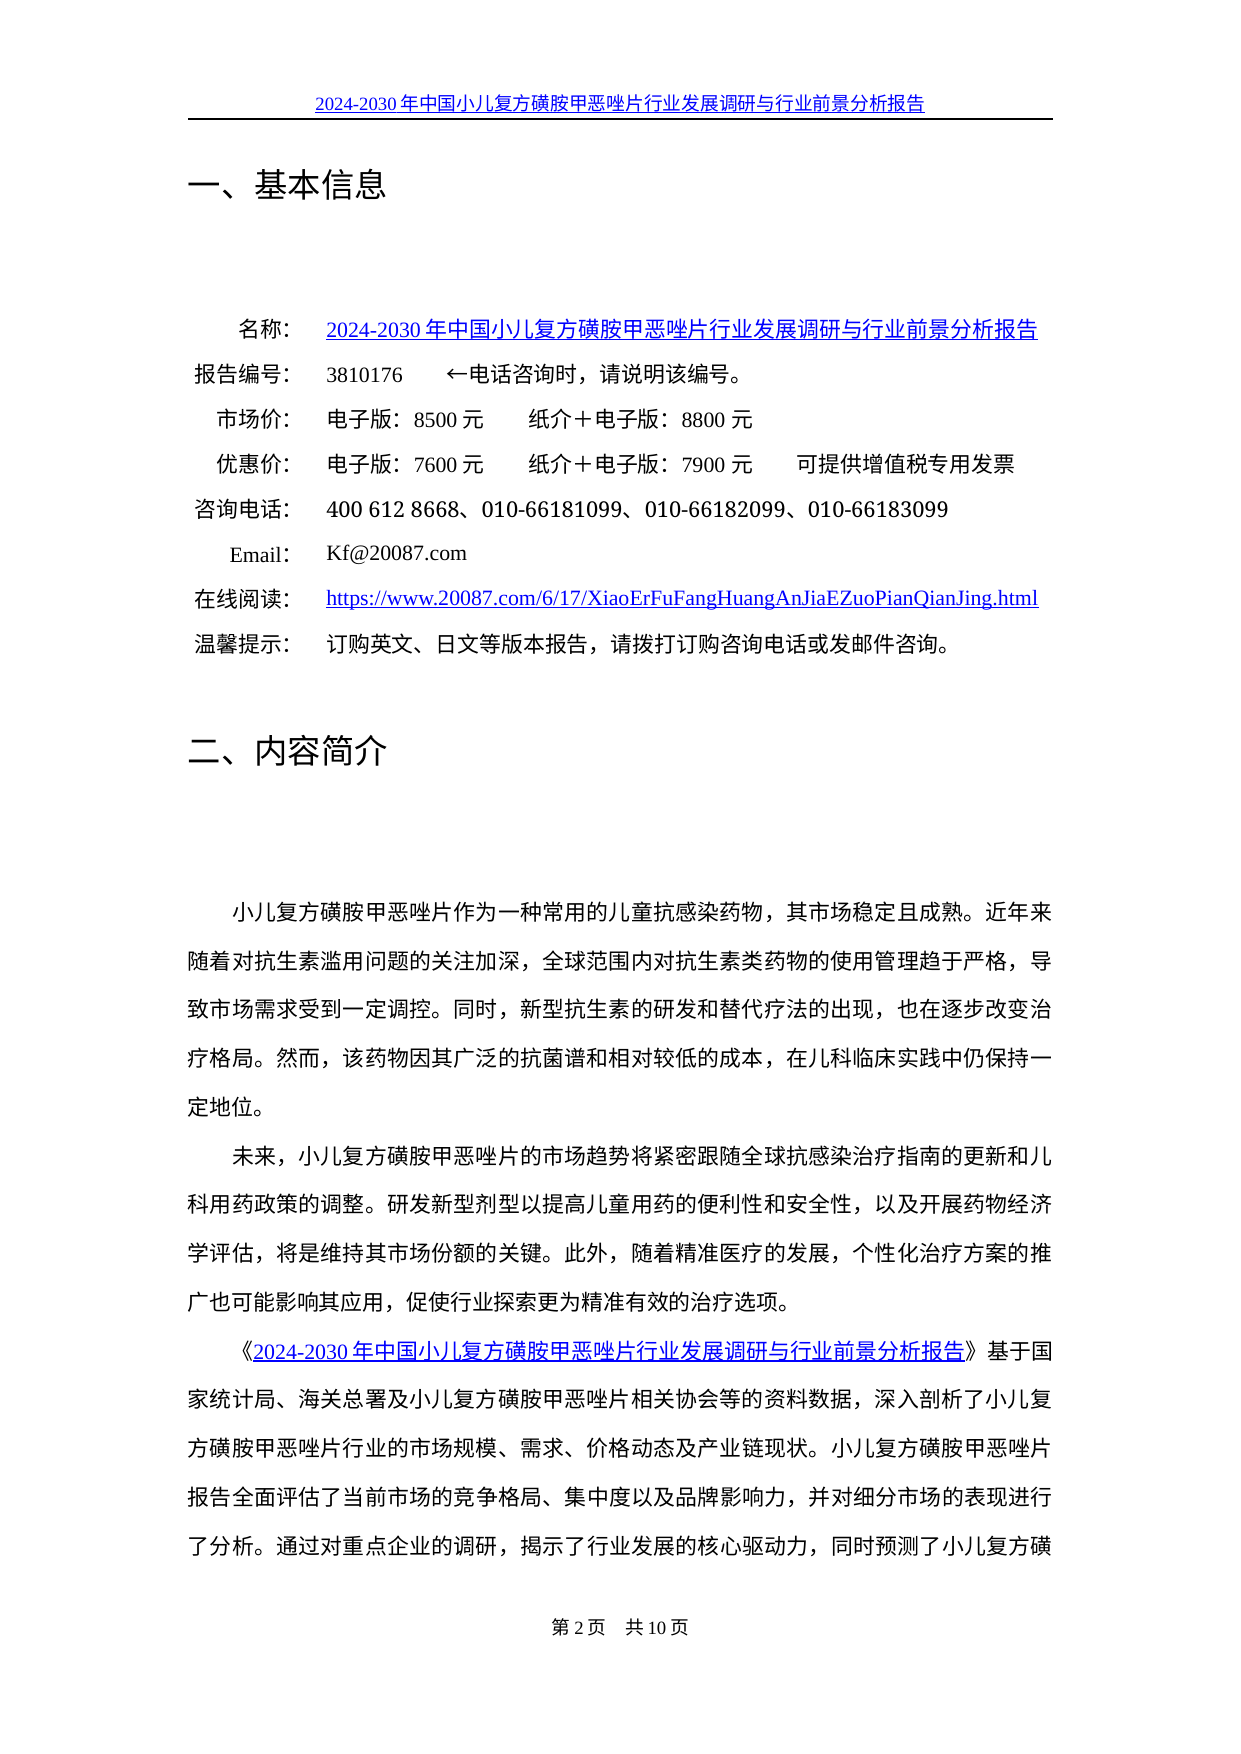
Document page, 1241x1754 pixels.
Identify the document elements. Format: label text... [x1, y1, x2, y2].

table_cell 咨询电话： [167, 492, 315, 537]
table_cell 优惠价： [167, 447, 315, 492]
table_cell Kf@20087.com [315, 537, 1073, 582]
table_cell 报告编号： [167, 357, 315, 402]
table_cell 市场价： [167, 402, 315, 447]
table_header 名称： [167, 312, 315, 357]
table_cell [315, 582, 1073, 627]
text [187, 894, 1053, 1561]
title 一、基本信息 [187, 150, 1053, 215]
table_cell 温馨提示： [167, 627, 315, 672]
table_cell 在线阅读： [167, 582, 315, 627]
table_cell 电子版：8500 元 纸介＋电子版：8800 元 [315, 402, 1073, 447]
table_header 2024-2030年中国小儿复方磺胺甲恶唑片行业发展调研与行业前景分析报告 [315, 312, 1073, 357]
table_cell 电子版：7600 元 纸介＋电子版：7900 元 可提供增值税专用发票 [315, 447, 1073, 492]
table_cell 订购英文、日文等版本报告，请拨打订购咨询电话或发邮件咨询。 [315, 627, 1073, 672]
table_cell 400 612 8668、010-66181099、010-66182099、010-66183099 [315, 492, 1073, 537]
title 二、内容简介 [187, 717, 1053, 782]
table_cell Email： [167, 537, 315, 582]
table_cell 3810176 ←电话咨询时，请说明该编号。 [315, 357, 1073, 402]
